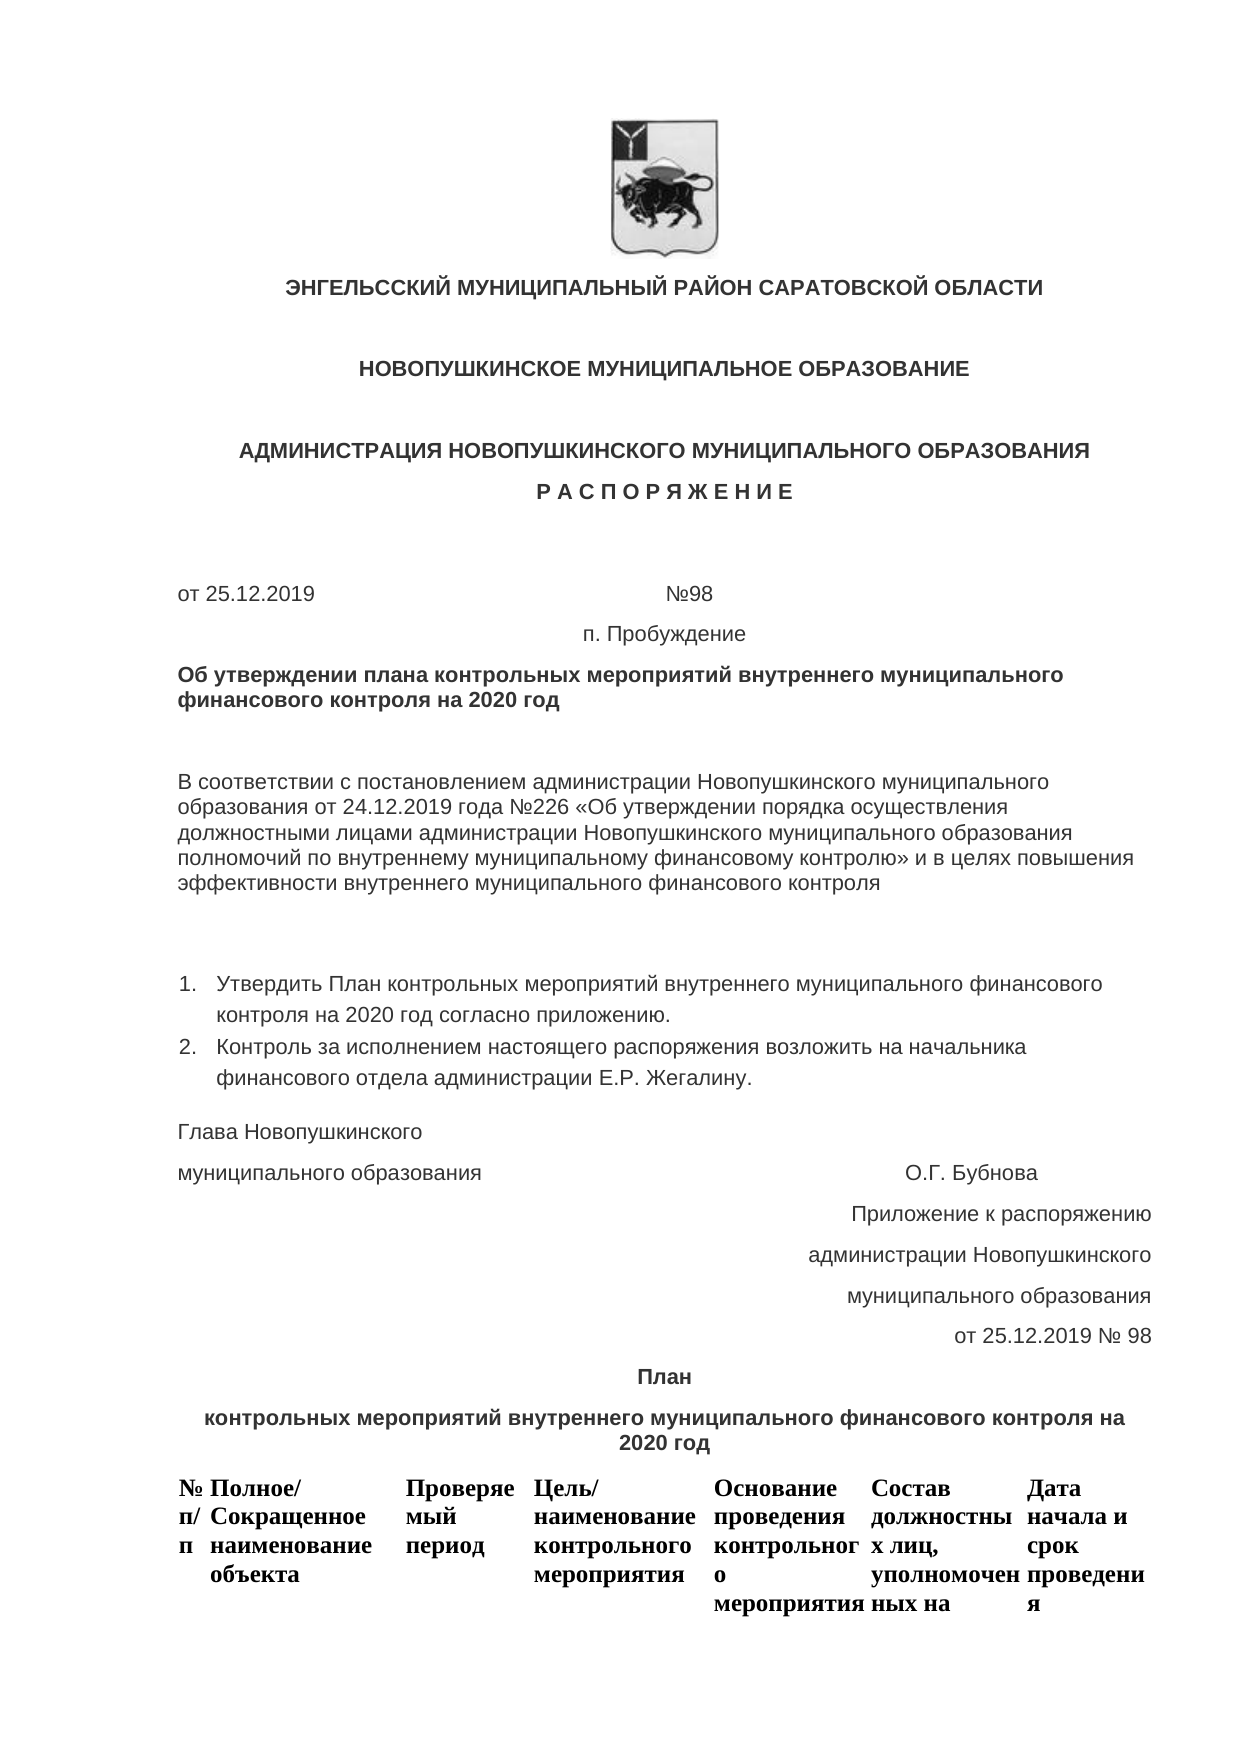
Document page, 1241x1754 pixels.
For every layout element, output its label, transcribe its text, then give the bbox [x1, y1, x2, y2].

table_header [1025, 1471, 1152, 1633]
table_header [532, 1471, 712, 1633]
text от 25.12.2019 №98 [177, 580, 1152, 606]
text В соответствии с постановлением администрации Новопушкинского муниципального образования от 24.12.2019 года №226 «Об утверждении порядка осуществления должностными лицами администрации Новопушкинского муниципального образования полномочий по внутреннему муниципальному финансовому контролю» и в целях повышения эффективности внутреннего муниципального финансового контроля [177, 769, 1152, 895]
text администрации Новопушкинского [177, 1242, 1152, 1267]
text Об утверждении плана контрольных мероприятий внутреннего муниципального финансового контроля на 2020 год [177, 662, 1152, 712]
text контрольных мероприятий внутреннего муниципального финансового контроля на 2020 год [177, 1405, 1152, 1455]
text от 25.12.2019 № 98 [177, 1323, 1152, 1348]
text Приложение к распоряжению [177, 1201, 1152, 1226]
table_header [208, 1471, 404, 1633]
table_header № п/п [177, 1471, 208, 1633]
text Р А С П О Р Я Ж Е Н И Е [177, 478, 1152, 504]
text Глава Новопушкинского [177, 1119, 1152, 1144]
text ЭНГЕЛЬССКИЙ МУНИЦИПАЛЬНЫЙ РАЙОН САРАТОВСКОЙ ОБЛАСТИ [177, 274, 1152, 299]
text План [177, 1364, 1152, 1389]
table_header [869, 1471, 1025, 1633]
text п. Пробуждение [177, 621, 1152, 646]
table_header Проверяемый период [404, 1471, 532, 1633]
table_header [712, 1471, 869, 1633]
text муниципального образования О.Г. Бубнова [177, 1160, 1152, 1185]
text муниципального образования [177, 1282, 1152, 1308]
list Контроль за исполнением настоящего распоряжения возложить на начальника финансового отдела администрации Е.Р. Жегалину. [179, 1027, 1152, 1090]
text НОВОПУШКИНСКОЕ МУНИЦИПАЛЬНОЕ ОБРАЗОВАНИЕ [177, 356, 1152, 381]
text АДМИНИСТРАЦИЯ НОВОПУШКИНСКОГО МУНИЦИПАЛЬНОГО ОБРАЗОВАНИЯ [177, 438, 1152, 463]
list Утвердить План контрольных мероприятий внутреннего муниципального финансового контроля на 2020 год согласно приложению. [179, 965, 1152, 1027]
picture [610, 118, 719, 259]
